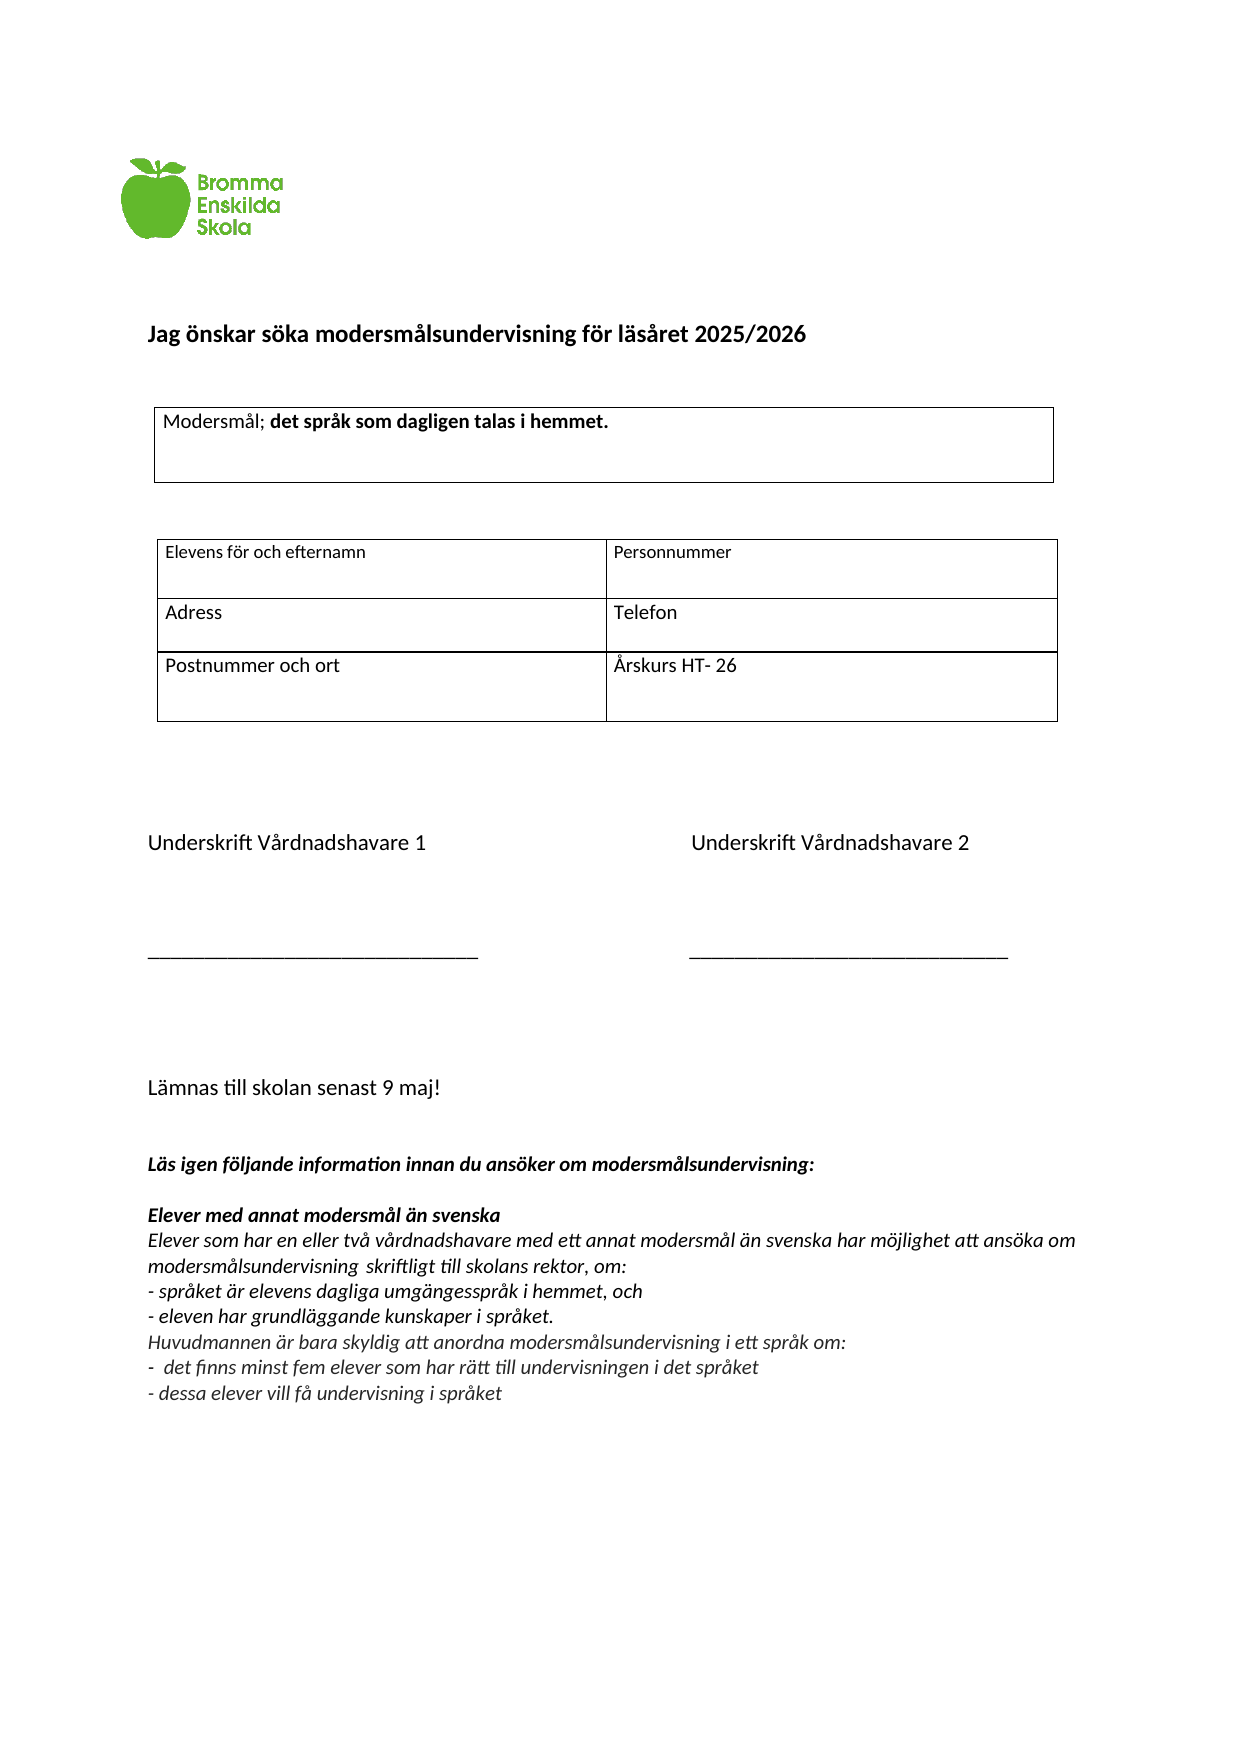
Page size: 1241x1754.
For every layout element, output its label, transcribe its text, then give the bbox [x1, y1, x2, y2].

picture [109, 147, 293, 253]
text Elever med annat modersmål än svenska Elever som har en eller två vårdnadshavare med ett annat modersmål än svenska har möjlighet att ansöka om modersmålsundervisning skriftligt till skolans rektor, om: - språket är elevens dagliga umgängesspråk i hemmet, och - eleven har grundläggande kunskaper i språket. [148, 1202, 1093, 1329]
table_header Modersmål; det språk som dagligen talas i hemmet. [155, 408, 1053, 482]
text Jag önskar söka modersmålsundervisning för läsåret 2025/2026 [148, 318, 1093, 382]
table_header Elevens för och efternamn [158, 540, 606, 598]
text - dessa elever vill få undervisning i språket [148, 1380, 1093, 1405]
text _____________________________ ____________________________ [148, 934, 1093, 995]
text Huvudmannen är bara skyldig att anordna modersmålsundervisning i ett språk om: [148, 1329, 1093, 1354]
text Lämnas till skolan senast 9 maj! [148, 1073, 1093, 1101]
table_cell Postnummer och ort [158, 653, 606, 721]
table_header Personnummer [607, 540, 1057, 598]
table_cell Årskurs HT- 26 [607, 653, 1057, 721]
text - det finns minst fem elever som har rätt till undervisningen i det språket [148, 1354, 1093, 1380]
table_cell Adress [158, 599, 606, 651]
table_cell Telefon [607, 599, 1057, 651]
text Läs igen följande information innan du ansöker om modersmålsundervisning: [148, 1126, 1093, 1177]
text Underskrift Vårdnadshavare 1 Underskrift Vårdnadshavare 2 [148, 828, 1093, 856]
